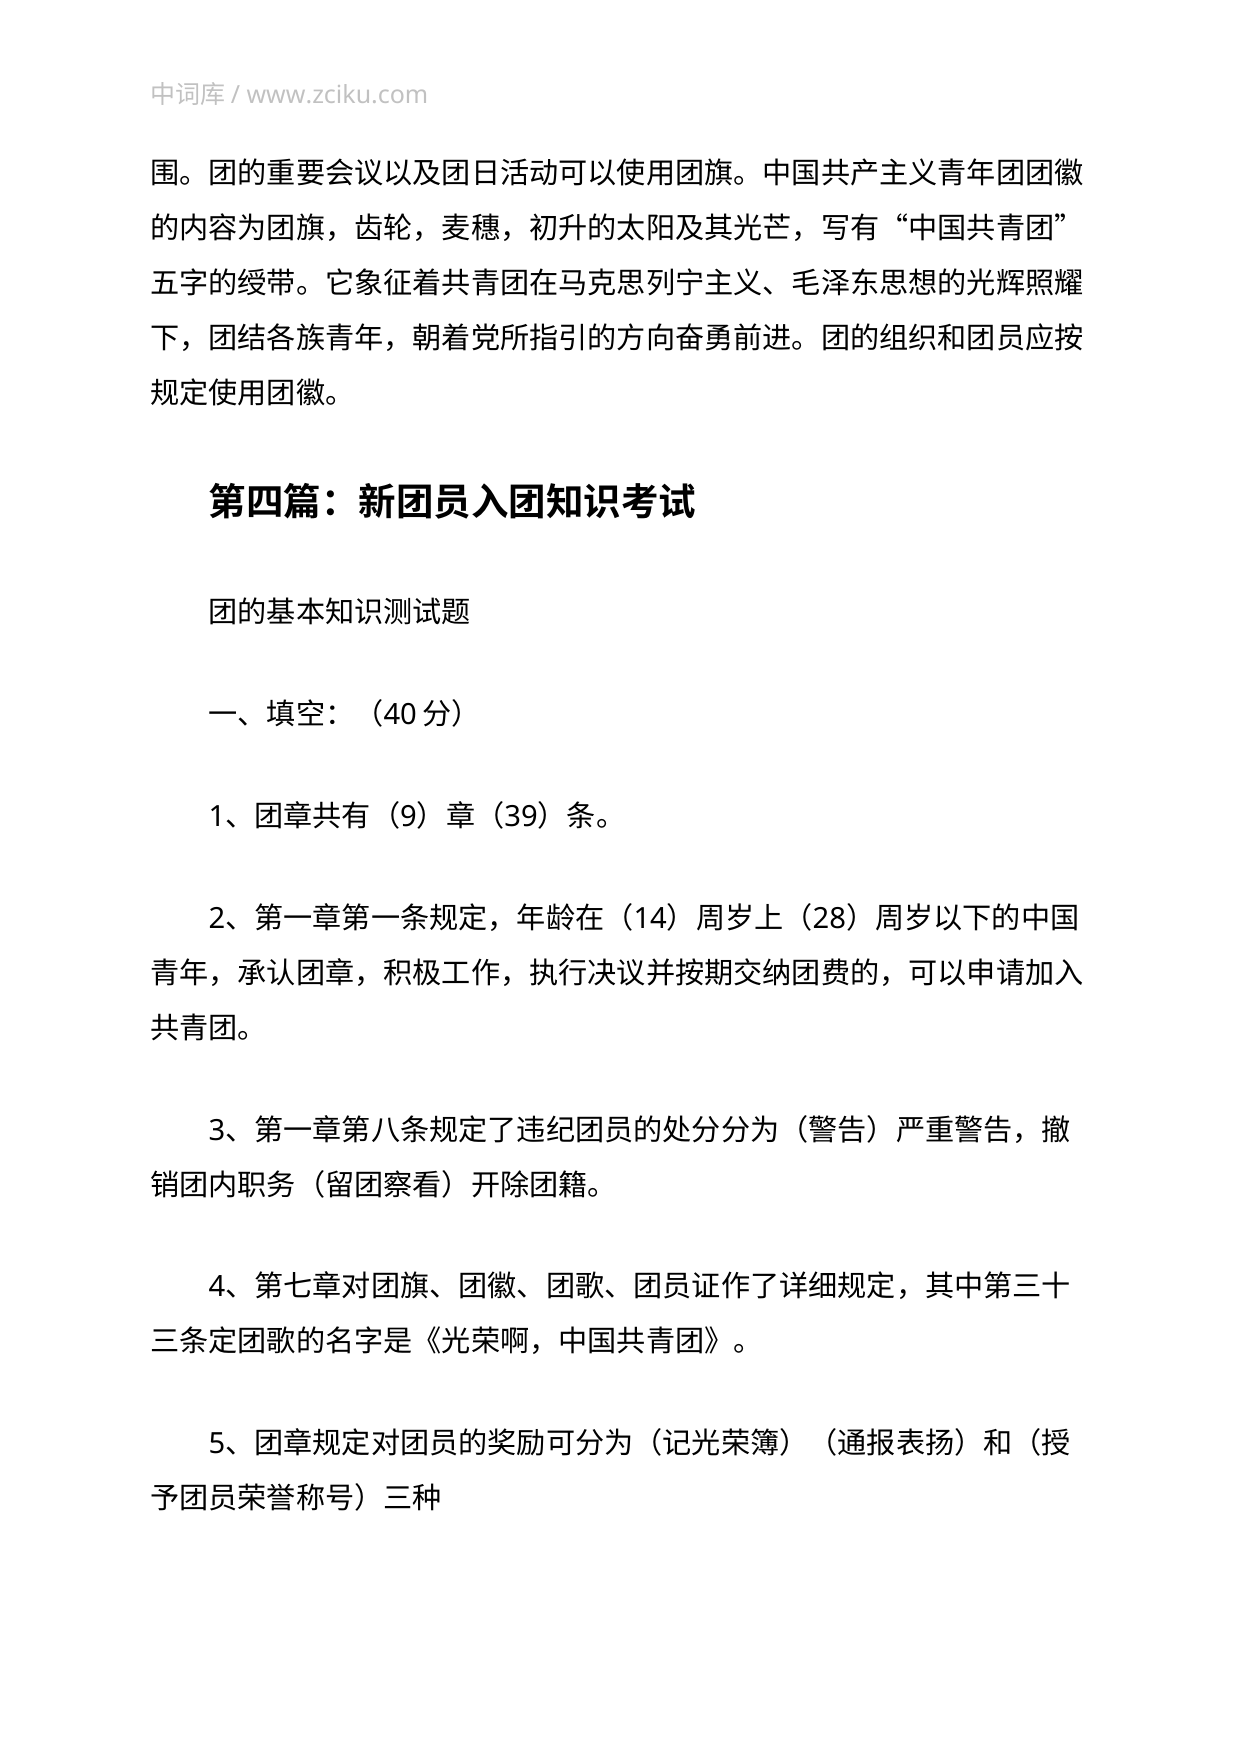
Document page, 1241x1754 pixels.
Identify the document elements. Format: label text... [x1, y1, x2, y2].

text 4、第七章对团旗、团徽、团歌、团员证作了详细规定，其中第三十三条定团歌的名字是《光荣啊，中国共青团》。 [150, 1263, 1090, 1360]
text 5、团章规定对团员的奖励可分为（记光荣簿）（通报表扬）和（授予团员荣誉称号）三种 [150, 1420, 1090, 1517]
text 2、第一章第一条规定，年龄在（14）周岁上（28）周岁以下的中国青年，承认团章，积极工作，执行决议并按期交纳团费的，可以申请加入共青团。 [150, 894, 1090, 1047]
text 第四篇：新团员入团知识考试 [150, 471, 1090, 526]
text 一、填空：（40分） [150, 691, 1090, 733]
text 1、团章共有（9）章（39）条。 [150, 792, 1090, 835]
text 团的基本知识测试题 [150, 589, 1090, 631]
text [150, 150, 1090, 412]
text 3、第一章第八条规定了违纪团员的处分分为（警告）严重警告，撤销团内职务（留团察看）开除团籍。 [150, 1106, 1090, 1203]
